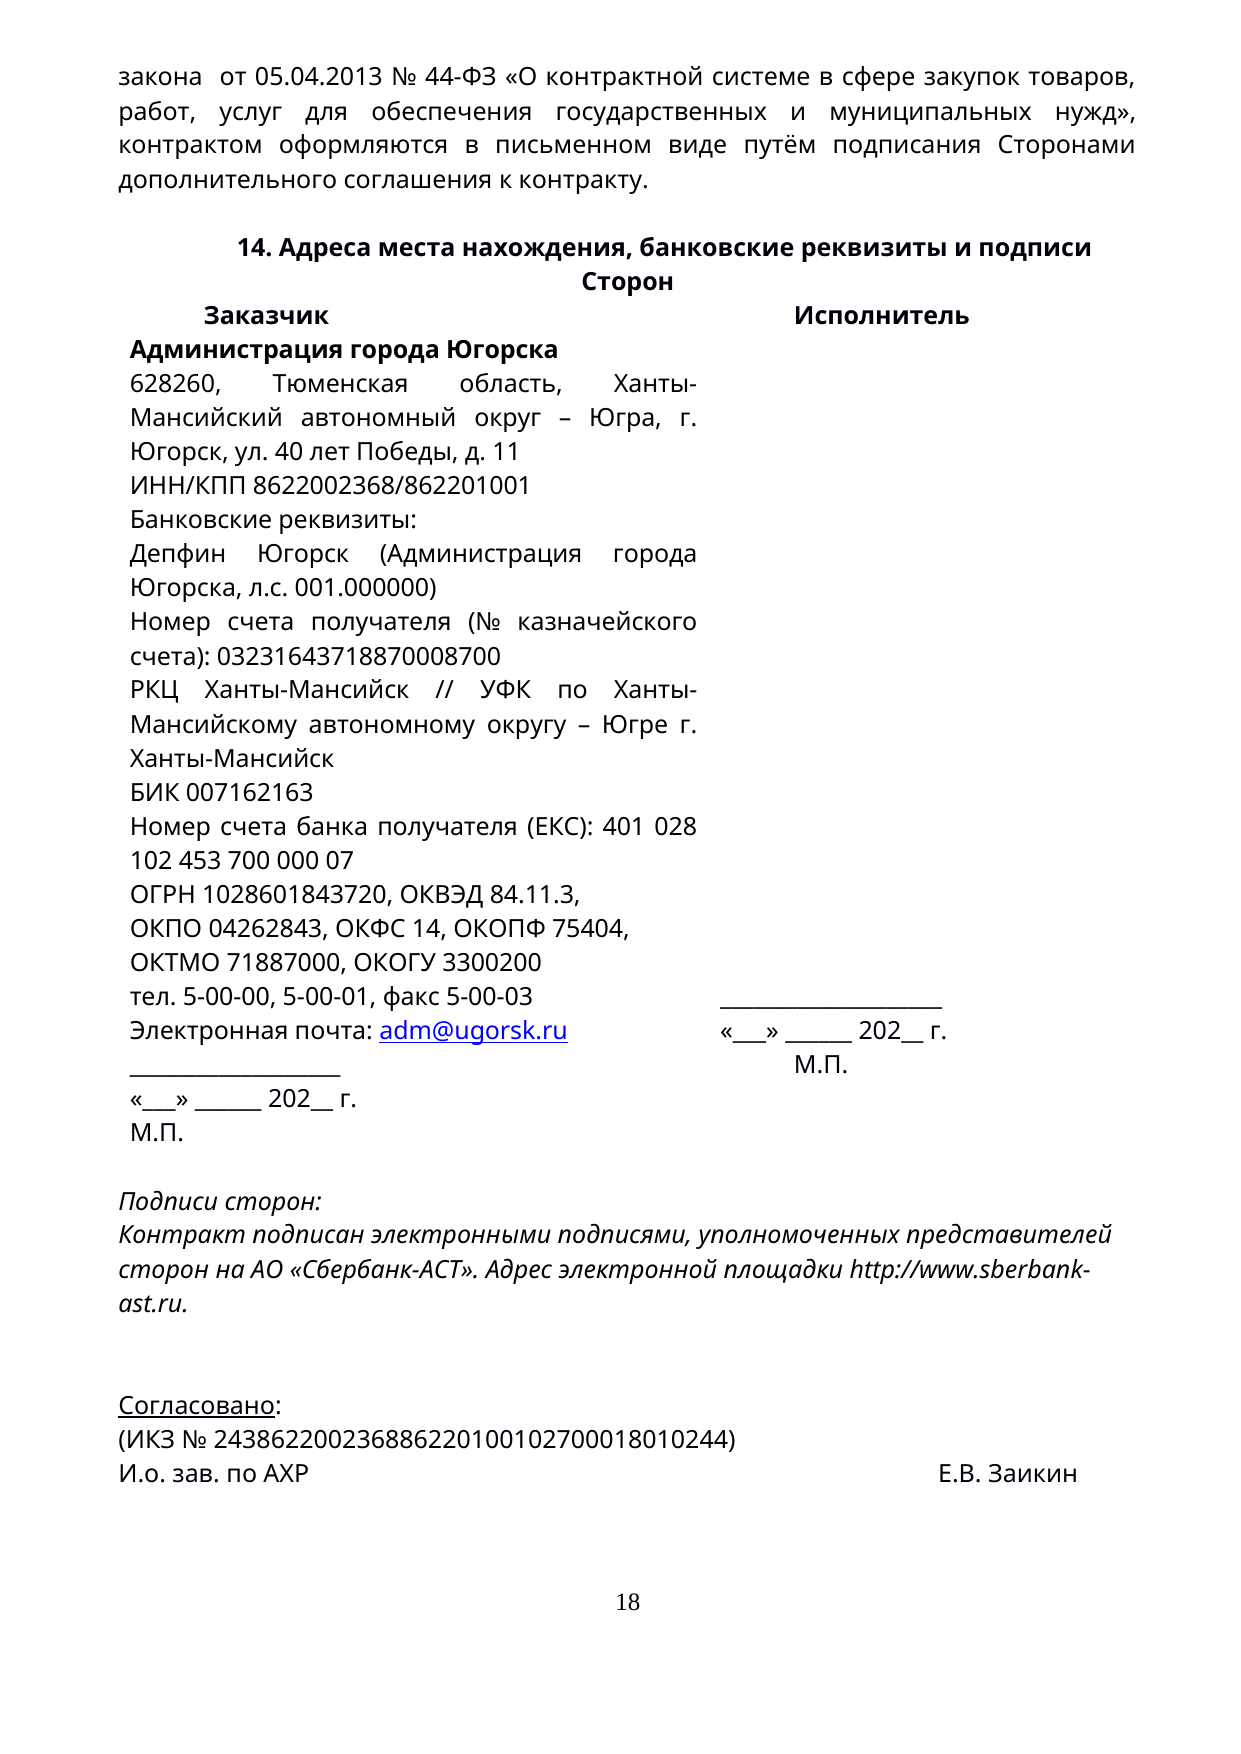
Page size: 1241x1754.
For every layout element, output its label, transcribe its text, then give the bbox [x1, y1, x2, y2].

table_header Исполнитель ____________________ «___» ______ 202__ г. М.П. [709, 298, 1181, 1149]
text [118, 59, 1137, 195]
table_header Заказчик Администрация города Югорска 628260, Тюменская область, Ханты-Мансийский автономный округ – Югра, г. Югорск, ул. 40 лет Победы, д. 11 ИНН/КПП 8622002368/862201001 Банковские реквизиты: Депфин Югорск (Администрация города Югорска, л.с. 001.000000) Номер счета получателя (№ казначейского счета): 03231643718870008700 РКЦ Ханты-Мансийск // УФК по Ханты-Мансийскому автономному округу – Югре г. Ханты-Мансийск БИК 007162163 Номер счета банка получателя (ЕКС): 401 028 102 453 700 000 07 ОГРН 1028601843720, ОКВЭД 84.11.3, ОКПО 04262843, ОКФС 14, ОКОПФ 75404, ОКТМО 71887000, ОКОГУ 3300200 тел. 5-00-00, 5-00-01, факс 5-00-03 Электронная почта: adm@ugorsk.ru ___________________ «___» ______ 202__ г. М.П. [118, 298, 709, 1149]
text Подписи сторон: [118, 1183, 1137, 1217]
text 14. Адреса места нахождения, банковские реквизиты и подписи Сторон [118, 229, 1137, 297]
text И.о. зав. по АХР Е.В. Заикин [118, 1456, 1137, 1490]
text Контракт подписан электронными подписями, уполномоченных представителей сторон на АО «Сбербанк-АСТ». Адрес электронной площадки http://www.sberbank-ast.ru. [118, 1217, 1137, 1319]
text Согласовано: [118, 1387, 1137, 1422]
text (ИКЗ № 243862200236886220100102700018010244) [118, 1422, 1137, 1456]
